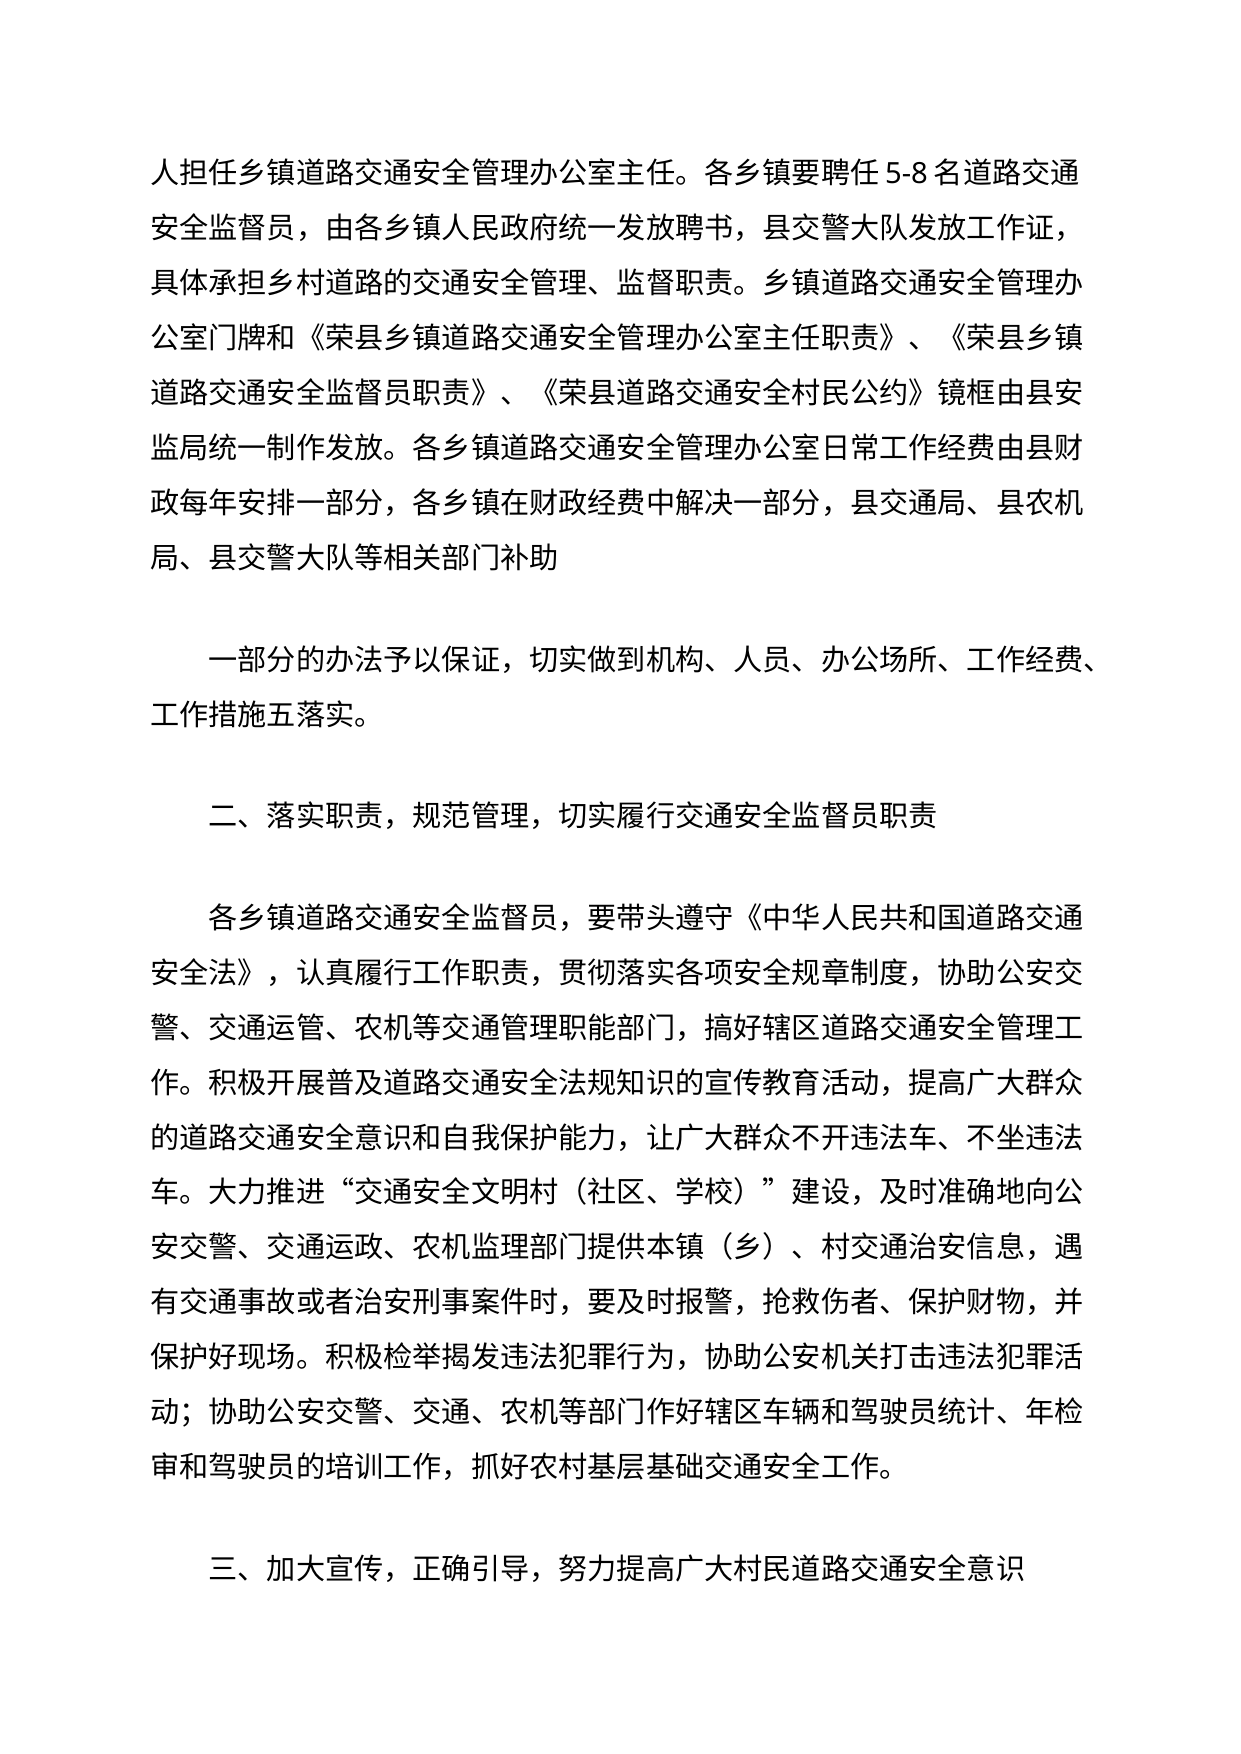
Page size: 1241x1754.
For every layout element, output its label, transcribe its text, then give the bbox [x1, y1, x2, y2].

text 各乡镇道路交通安全监督员，要带头遵守《中华人民共和国道路交通安全法》，认真履行工作职责，贯彻落实各项安全规章制度，协助公安交警、交通运管、农机等交通管理职能部门，搞好辖区道路交通安全管理工作。积极开展普及道路交通安全法规知识的宣传教育活动，提高广大群众的道路交通安全意识和自我保护能力，让广大群众不开违法车、不坐违法车。大力推进“交通安全文明村（社区、学校）”建设，及时准确地向公安交警、交通运政、农机监理部门提供本镇（乡）、村交通治安信息，遇有交通事故或者治安刑事案件时，要及时报警，抢救伤者、保护财物，并保护好现场。积极检举揭发违法犯罪行为，协助公安机关打击违法犯罪活动；协助公安交警、交通、农机等部门作好辖区车辆和驾驶员统计、年检审和驾驶员的培训工作，抓好农村基层基础交通安全工作。 [150, 894, 1090, 1486]
text 二、落实职责，规范管理，切实履行交通安全监督员职责 [150, 793, 1090, 835]
text 一部分的办法予以保证，切实做到机构、人员、办公场所、工作经费、工作措施五落实。 [150, 636, 1090, 733]
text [150, 150, 1090, 577]
text 三、加大宣传，正确引导，努力提高广大村民道路交通安全意识 [150, 1545, 1090, 1588]
